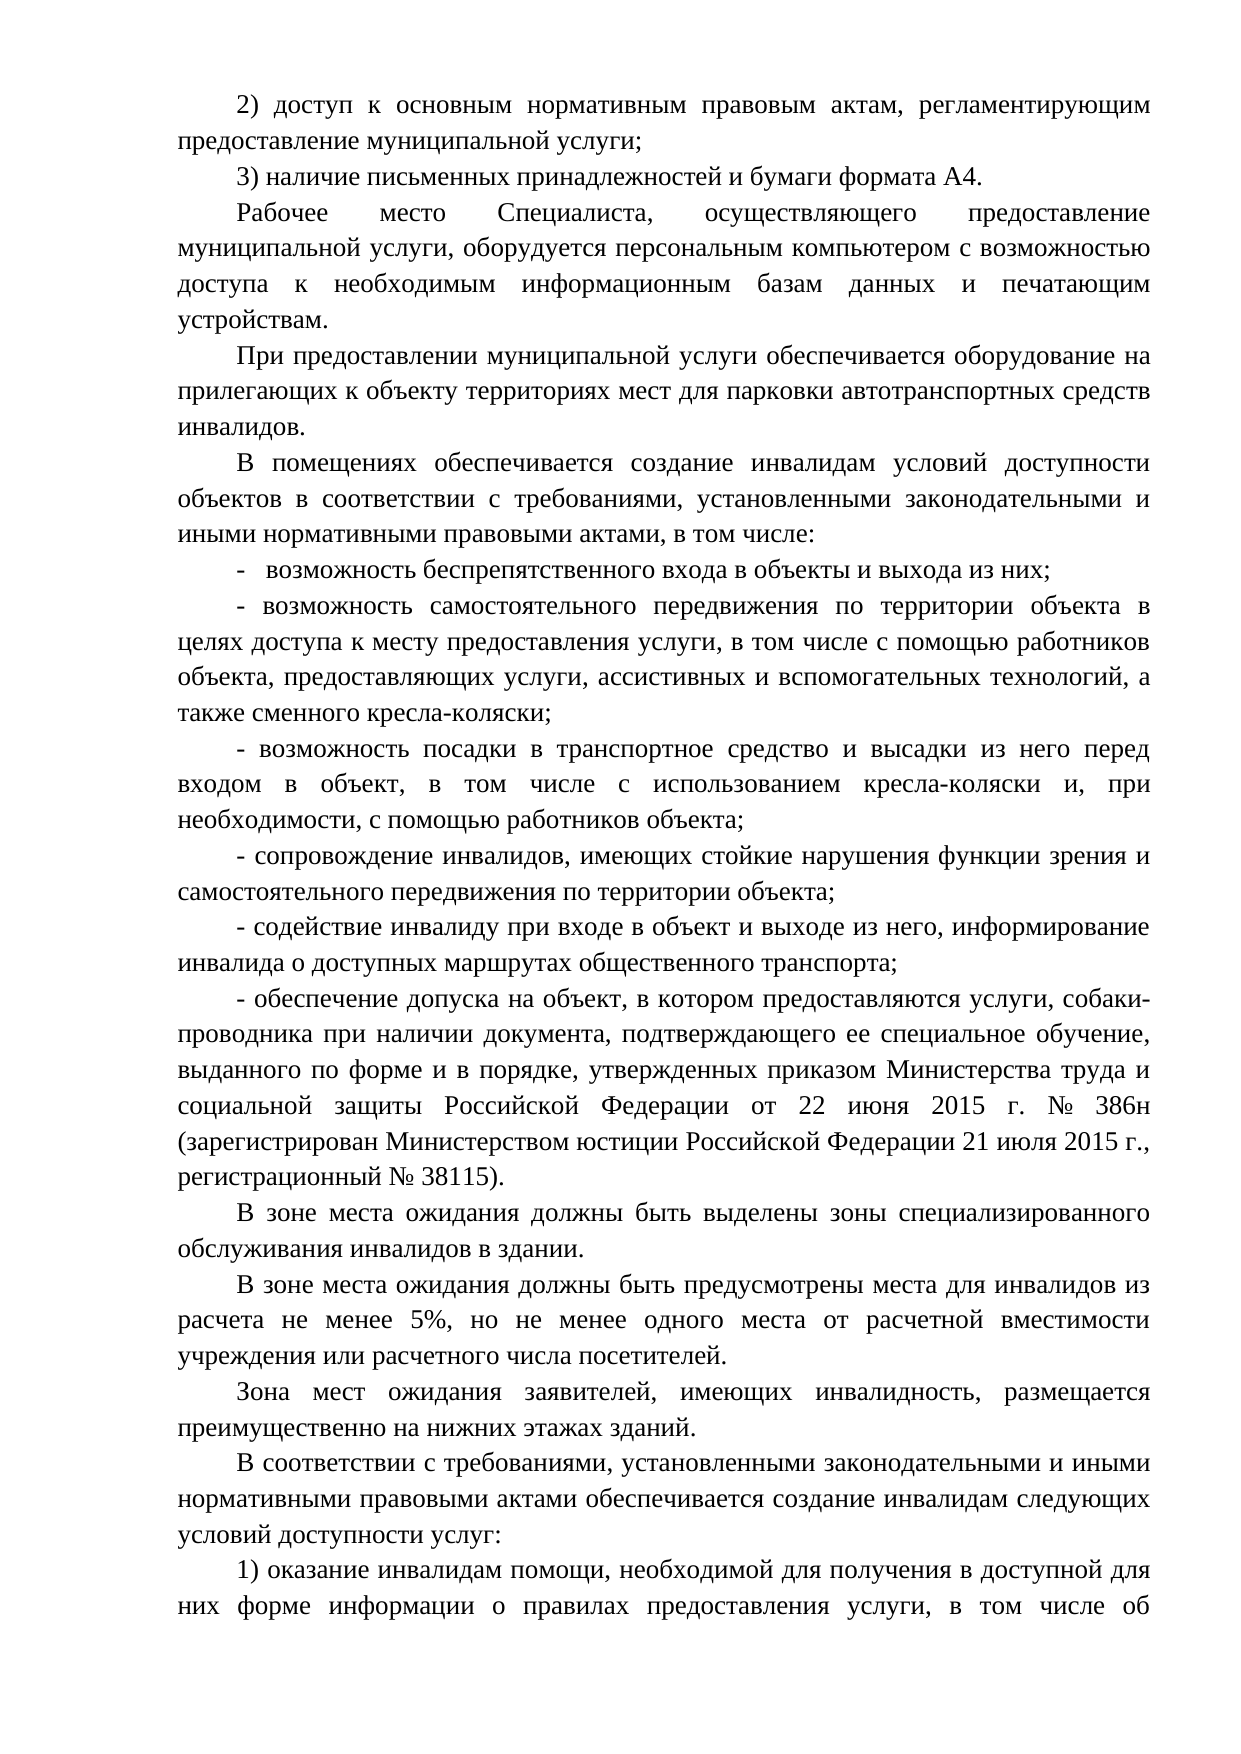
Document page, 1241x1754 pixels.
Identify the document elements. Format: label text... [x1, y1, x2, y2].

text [177, 1553, 1152, 1620]
text 2) доступ к основным нормативным правовым актам, регламентирующим предоставление муниципальной услуги; [177, 89, 1152, 156]
text В соответствии с требованиями, установленными законодательными и иными нормативными правовыми актами обеспечивается создание инвалидам следующих условий доступности услуг: [177, 1446, 1152, 1549]
text В зоне места ожидания должны быть выделены зоны специализированного обслуживания инвалидов в здании. [177, 1196, 1152, 1263]
text - возможность самостоятельного передвижения по территории объекта в целях доступа к месту предоставления услуги, в том числе с помощью работников объекта, предоставляющих услуги, ассистивных и вспомогательных технологий, а также сменного кресла-коляски; [177, 589, 1152, 727]
text - сопровождение инвалидов, имеющих стойкие нарушения функции зрения и самостоятельного передвижения по территории объекта; [177, 839, 1152, 906]
text Зона мест ожидания заявителей, имеющих инвалидность, размещается преимущественно на нижних этажах зданий. [177, 1375, 1152, 1442]
text При предоставлении муниципальной услуги обеспечивается оборудование на прилегающих к объекту территориях мест для парковки автотранспортных средств инвалидов. [177, 339, 1152, 441]
text Рабочее место Специалиста, осуществляющего предоставление муниципальной услуги, оборудуется персональным компьютером с возможностью доступа к необходимым информационным базам данных и печатающим устройствам. [177, 196, 1152, 334]
text - обеспечение допуска на объект, в котором предоставляются услуги, собаки-проводника при наличии документа, подтверждающего ее специальное обучение, выданного по форме и в порядке, утвержденных приказом Министерства труда и социальной защиты Российской Федерации от 22 июня 2015 г. № 386н (зарегистрирован Министерством юстиции Российской Федерации 21 июля 2015 г., регистрационный № 38115). [177, 982, 1152, 1192]
text - содействие инвалиду при входе в объект и выходе из него, информирование инвалида о доступных маршрутах общественного транспорта; [177, 910, 1152, 977]
text - возможность беспрепятственного входа в объекты и выхода из них; [177, 553, 1152, 584]
text В зоне места ожидания должны быть предусмотрены места для инвалидов из расчета не менее 5%, но не менее одного места от расчетной вместимости учреждения или расчетного числа посетителей. [177, 1268, 1152, 1370]
text - возможность посадки в транспортное средство и высадки из него перед входом в объект, в том числе с использованием кресла-коляски и, при необходимости, с помощью работников объекта; [177, 732, 1152, 834]
text 3) наличие письменных принадлежностей и бумаги формата А4. [177, 160, 1152, 191]
text В помещениях обеспечивается создание инвалидам условий доступности объектов в соответствии с требованиями, установленными законодательными и иными нормативными правовыми актами, в том числе: [177, 446, 1152, 548]
